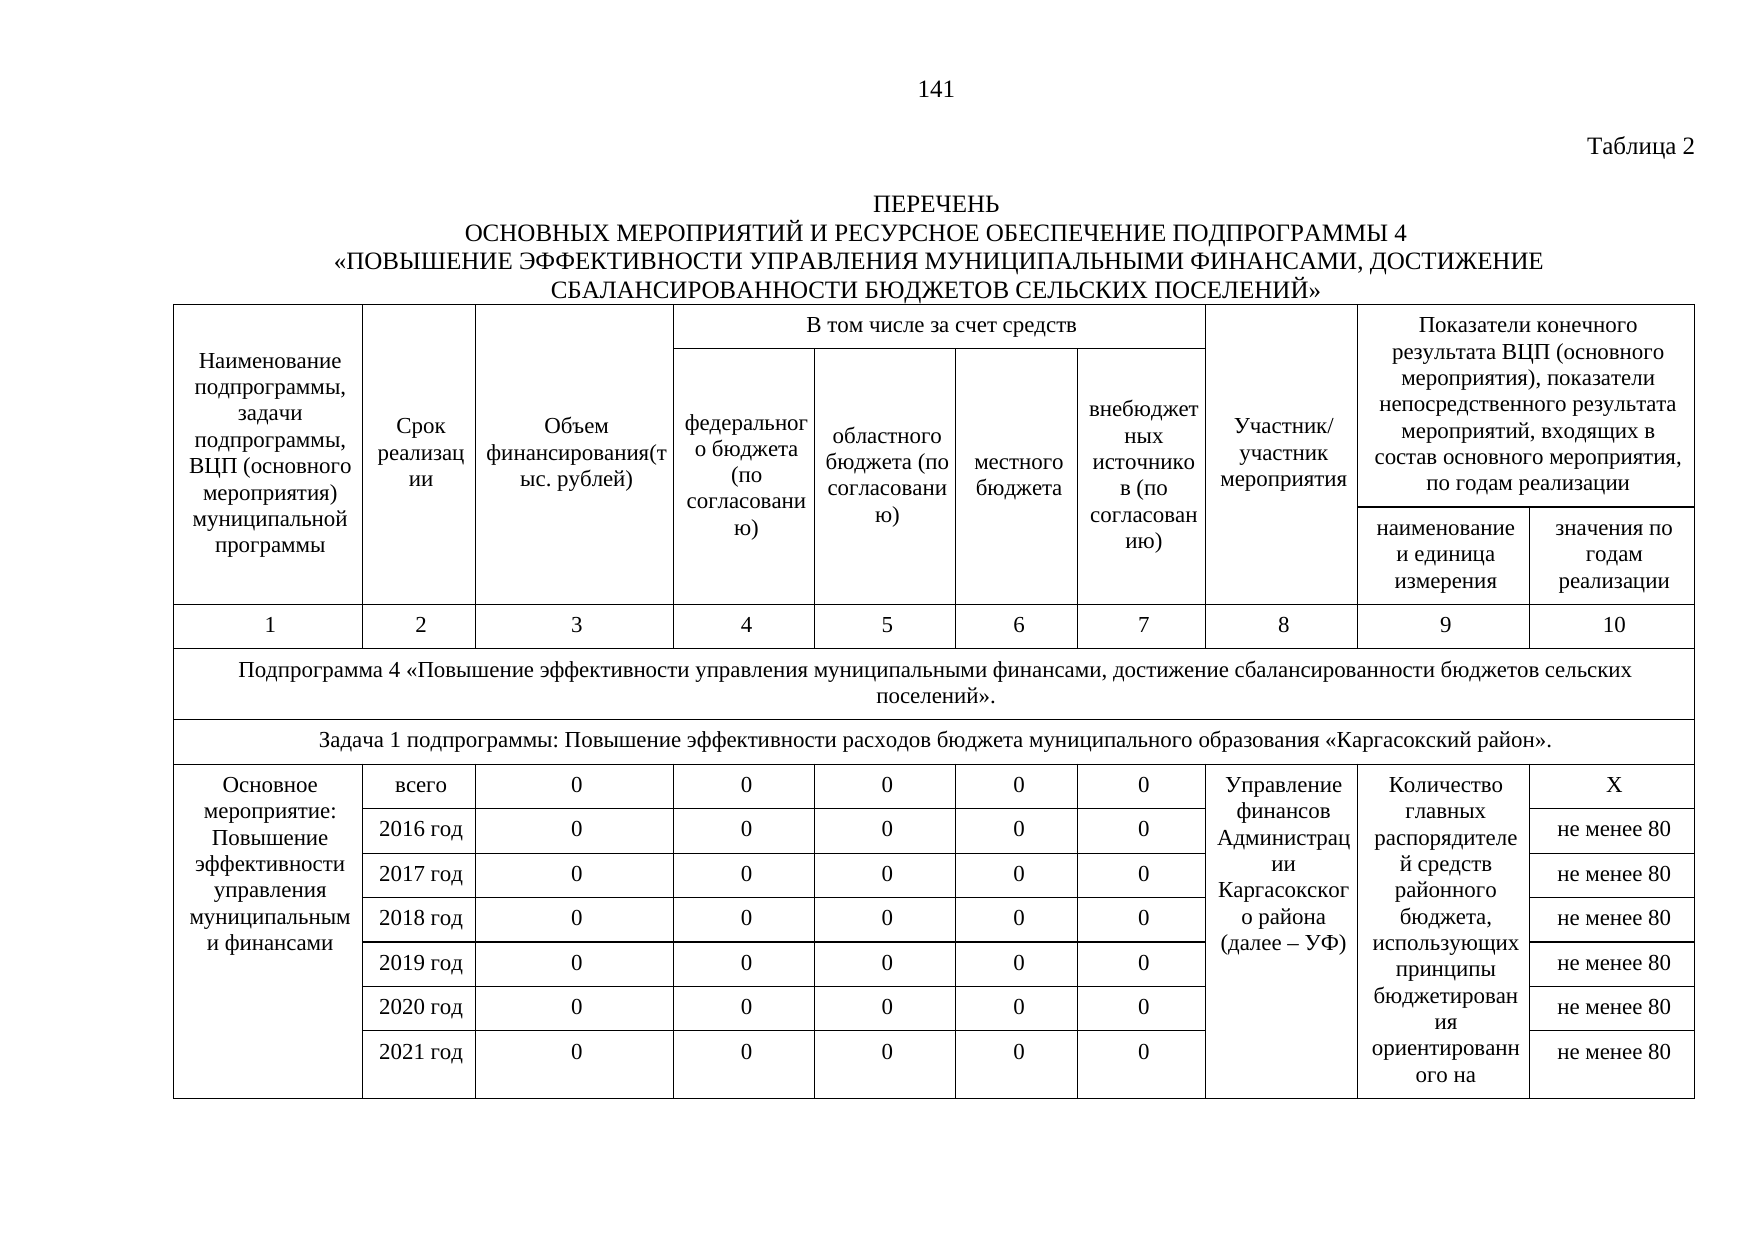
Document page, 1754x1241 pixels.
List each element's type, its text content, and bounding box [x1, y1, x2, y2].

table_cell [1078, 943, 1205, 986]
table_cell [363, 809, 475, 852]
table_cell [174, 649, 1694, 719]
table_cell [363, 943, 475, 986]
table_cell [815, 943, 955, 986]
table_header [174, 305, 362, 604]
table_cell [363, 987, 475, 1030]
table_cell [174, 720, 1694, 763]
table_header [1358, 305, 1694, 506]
text «ПОВЫШЕНИЕ ЭФФЕКТИВНОСТИ УПРАВЛЕНИЯ МУНИЦИПАЛЬНЫМИ ФИНАНСАМИ, ДОСТИЖЕНИЕ СБАЛАНСИРОВАННОСТИ БЮДЖЕТОВ СЕЛЬСКИХ ПОСЕЛЕНИЙ» [177, 246, 1695, 304]
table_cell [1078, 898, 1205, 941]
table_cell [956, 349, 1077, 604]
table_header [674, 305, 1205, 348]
text ОСНОВНЫХ МЕРОПРИЯТИЙ И РЕСУРСНОЕ ОБЕСПЕЧЕНИЕ ПОДПРОГРАММЫ 4 [177, 218, 1695, 246]
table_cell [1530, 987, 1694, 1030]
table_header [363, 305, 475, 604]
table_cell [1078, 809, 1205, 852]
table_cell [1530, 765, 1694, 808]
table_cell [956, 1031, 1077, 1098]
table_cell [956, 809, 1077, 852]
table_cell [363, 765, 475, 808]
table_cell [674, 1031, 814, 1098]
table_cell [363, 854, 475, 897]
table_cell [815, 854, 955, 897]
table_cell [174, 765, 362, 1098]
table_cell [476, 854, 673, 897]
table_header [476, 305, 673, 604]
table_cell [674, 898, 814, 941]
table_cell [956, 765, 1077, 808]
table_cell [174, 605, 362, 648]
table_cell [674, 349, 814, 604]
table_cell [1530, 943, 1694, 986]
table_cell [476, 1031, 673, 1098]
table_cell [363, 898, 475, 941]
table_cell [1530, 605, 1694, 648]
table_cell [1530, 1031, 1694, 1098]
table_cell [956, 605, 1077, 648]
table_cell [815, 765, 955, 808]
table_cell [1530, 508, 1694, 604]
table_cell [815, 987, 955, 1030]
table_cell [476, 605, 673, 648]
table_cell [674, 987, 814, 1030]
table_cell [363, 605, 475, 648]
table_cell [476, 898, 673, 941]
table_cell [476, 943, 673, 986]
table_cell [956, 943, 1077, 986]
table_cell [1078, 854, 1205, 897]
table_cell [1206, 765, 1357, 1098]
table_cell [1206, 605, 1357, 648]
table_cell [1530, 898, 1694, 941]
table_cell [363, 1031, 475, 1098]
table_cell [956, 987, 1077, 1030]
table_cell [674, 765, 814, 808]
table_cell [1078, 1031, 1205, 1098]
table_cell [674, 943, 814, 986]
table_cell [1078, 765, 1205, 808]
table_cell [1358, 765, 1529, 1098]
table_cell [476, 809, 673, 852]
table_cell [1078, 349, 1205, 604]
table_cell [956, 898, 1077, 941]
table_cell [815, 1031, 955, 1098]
text ПЕРЕЧЕНЬ [177, 189, 1695, 218]
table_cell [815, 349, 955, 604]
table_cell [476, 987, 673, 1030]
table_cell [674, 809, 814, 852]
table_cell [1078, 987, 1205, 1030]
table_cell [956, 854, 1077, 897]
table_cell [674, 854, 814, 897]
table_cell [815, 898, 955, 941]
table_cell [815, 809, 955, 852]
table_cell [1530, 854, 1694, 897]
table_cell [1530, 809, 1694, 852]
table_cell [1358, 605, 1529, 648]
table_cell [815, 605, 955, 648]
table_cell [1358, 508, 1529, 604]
text Таблица 2 [177, 131, 1695, 160]
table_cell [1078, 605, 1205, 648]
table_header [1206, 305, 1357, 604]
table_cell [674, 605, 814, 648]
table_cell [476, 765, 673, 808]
